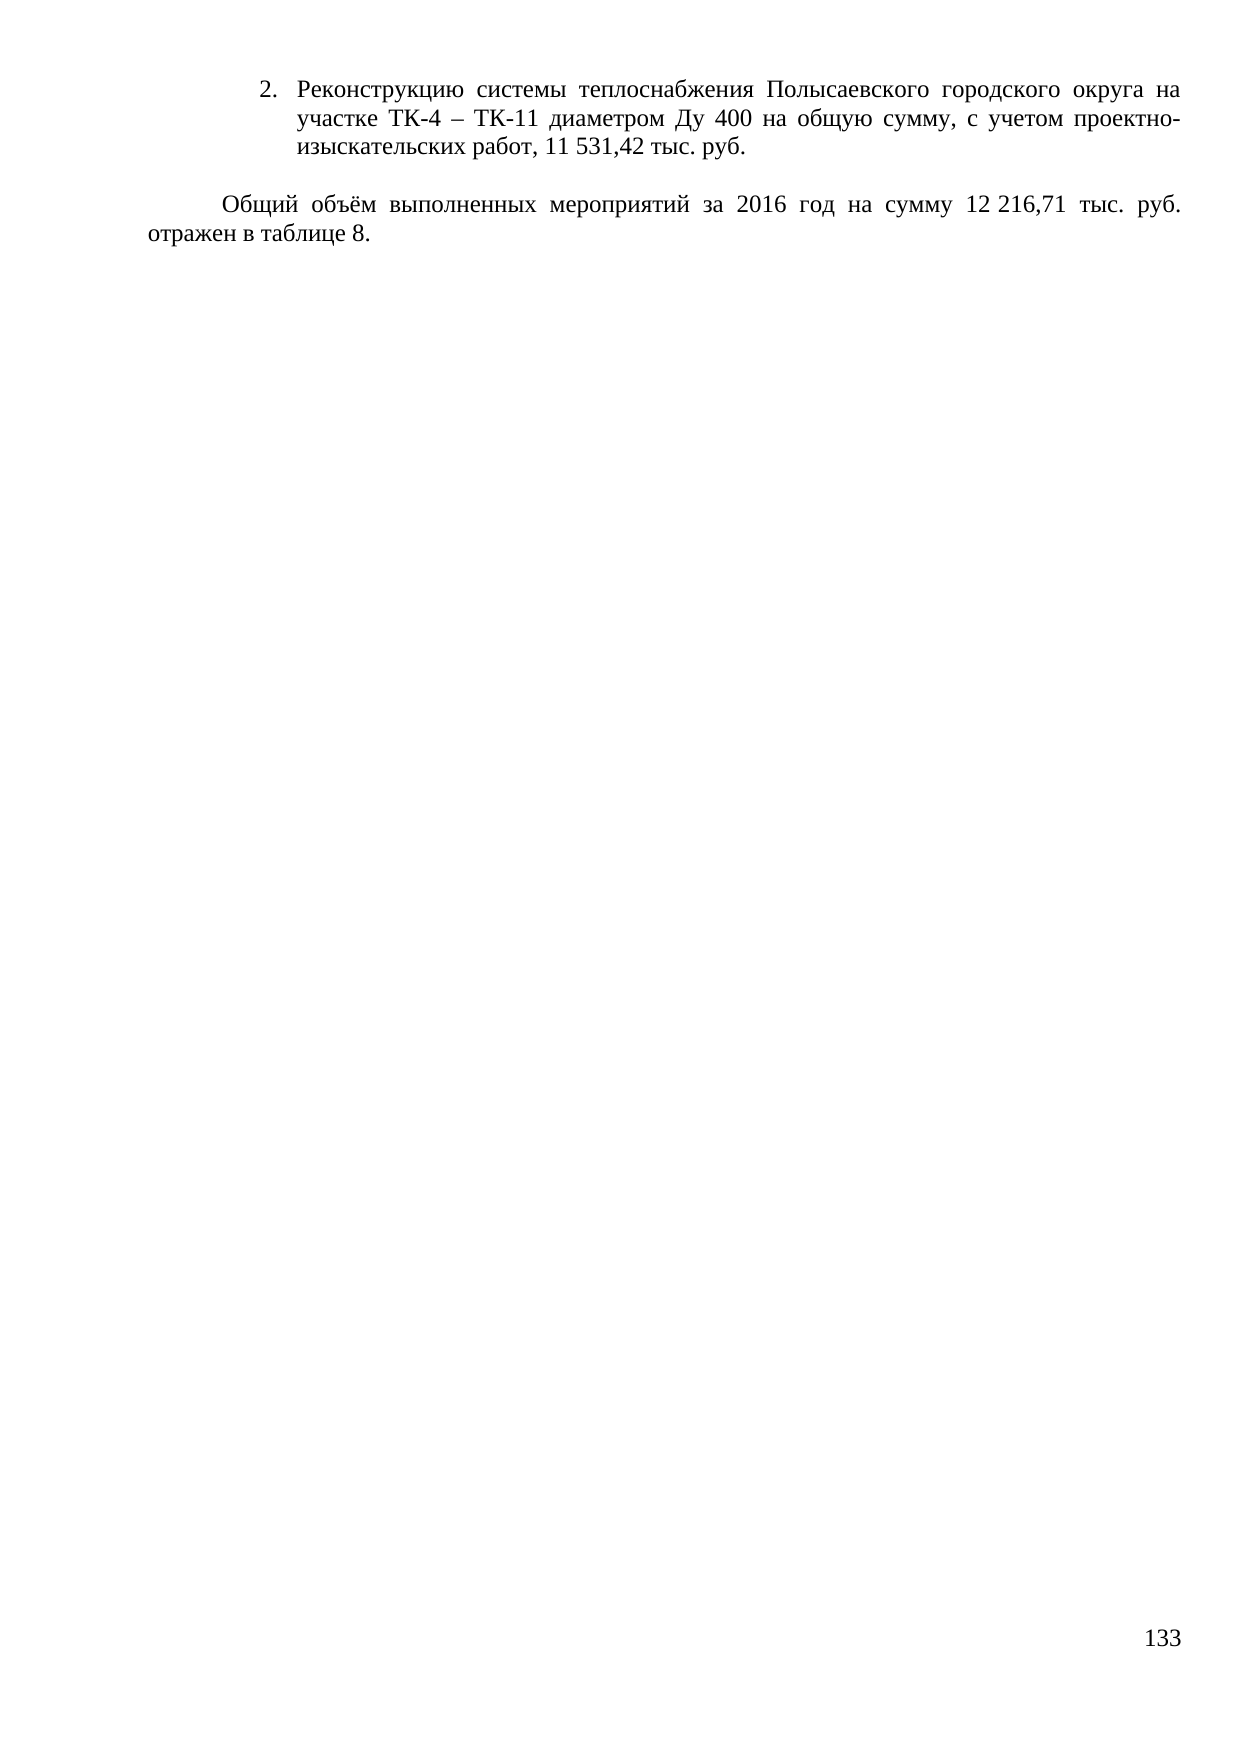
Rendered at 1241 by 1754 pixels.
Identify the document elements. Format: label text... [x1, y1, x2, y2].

list Реконструкцию системы теплоснабжения Полысаевского городского округа на участке ТК-4 – ТК-11 диаметром Ду 400 на общую сумму, с учетом проектно-изыскательских работ, 11 531,42 тыс. руб. [259, 74, 1181, 160]
text Общий объём выполненных мероприятий за 2016 год на сумму 12 216,71 тыс. руб. отражен в таблице 8. [148, 189, 1181, 246]
